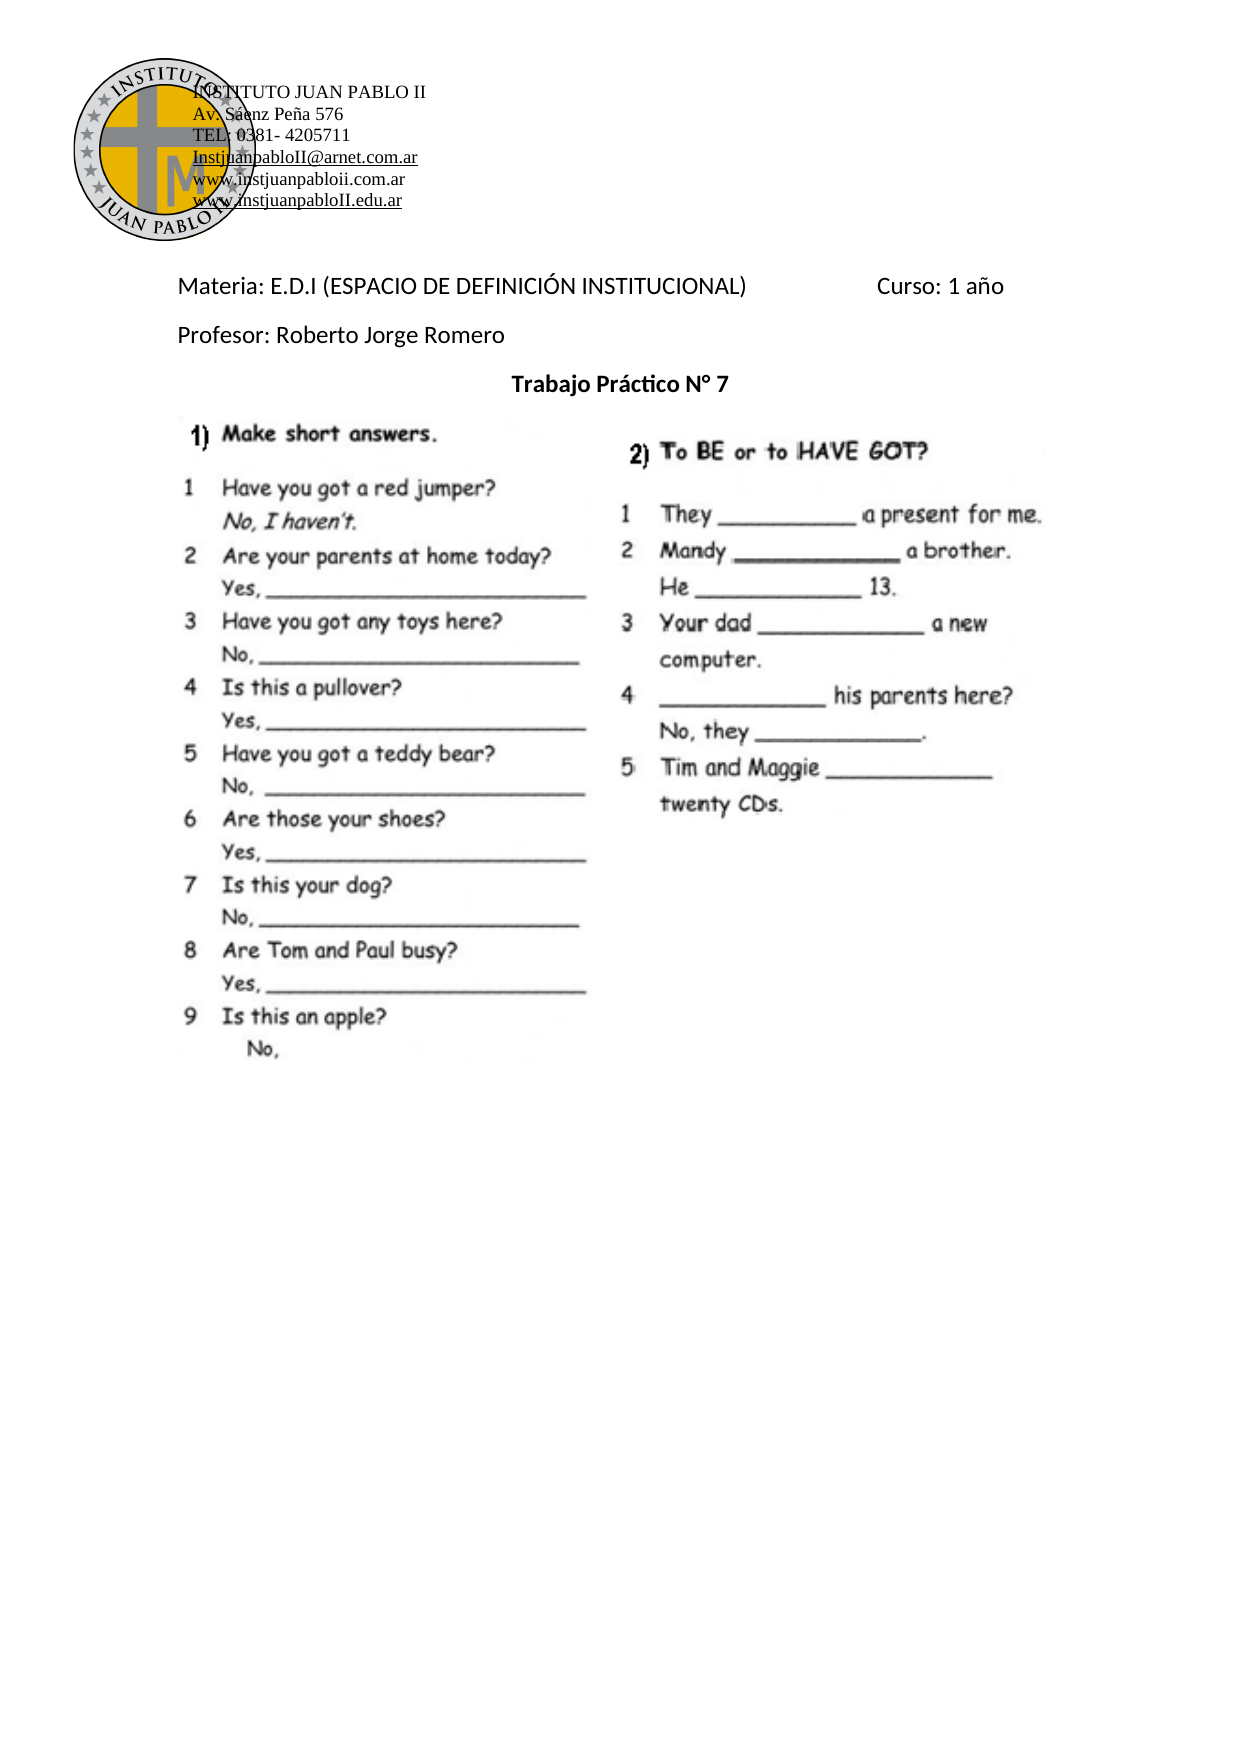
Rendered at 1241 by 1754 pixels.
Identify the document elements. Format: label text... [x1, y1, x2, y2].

text Profesor: Roberto Jorge Romero [177, 319, 1063, 349]
text Materia: E.D.I (ESPACIO DE DEFINICIÓN INSTITUCIONAL) Curso: 1 año [177, 270, 1063, 300]
picture [73, 58, 256, 245]
text Trabajo Práctico N° 7 [177, 368, 1063, 398]
picture [177, 416, 1048, 1076]
